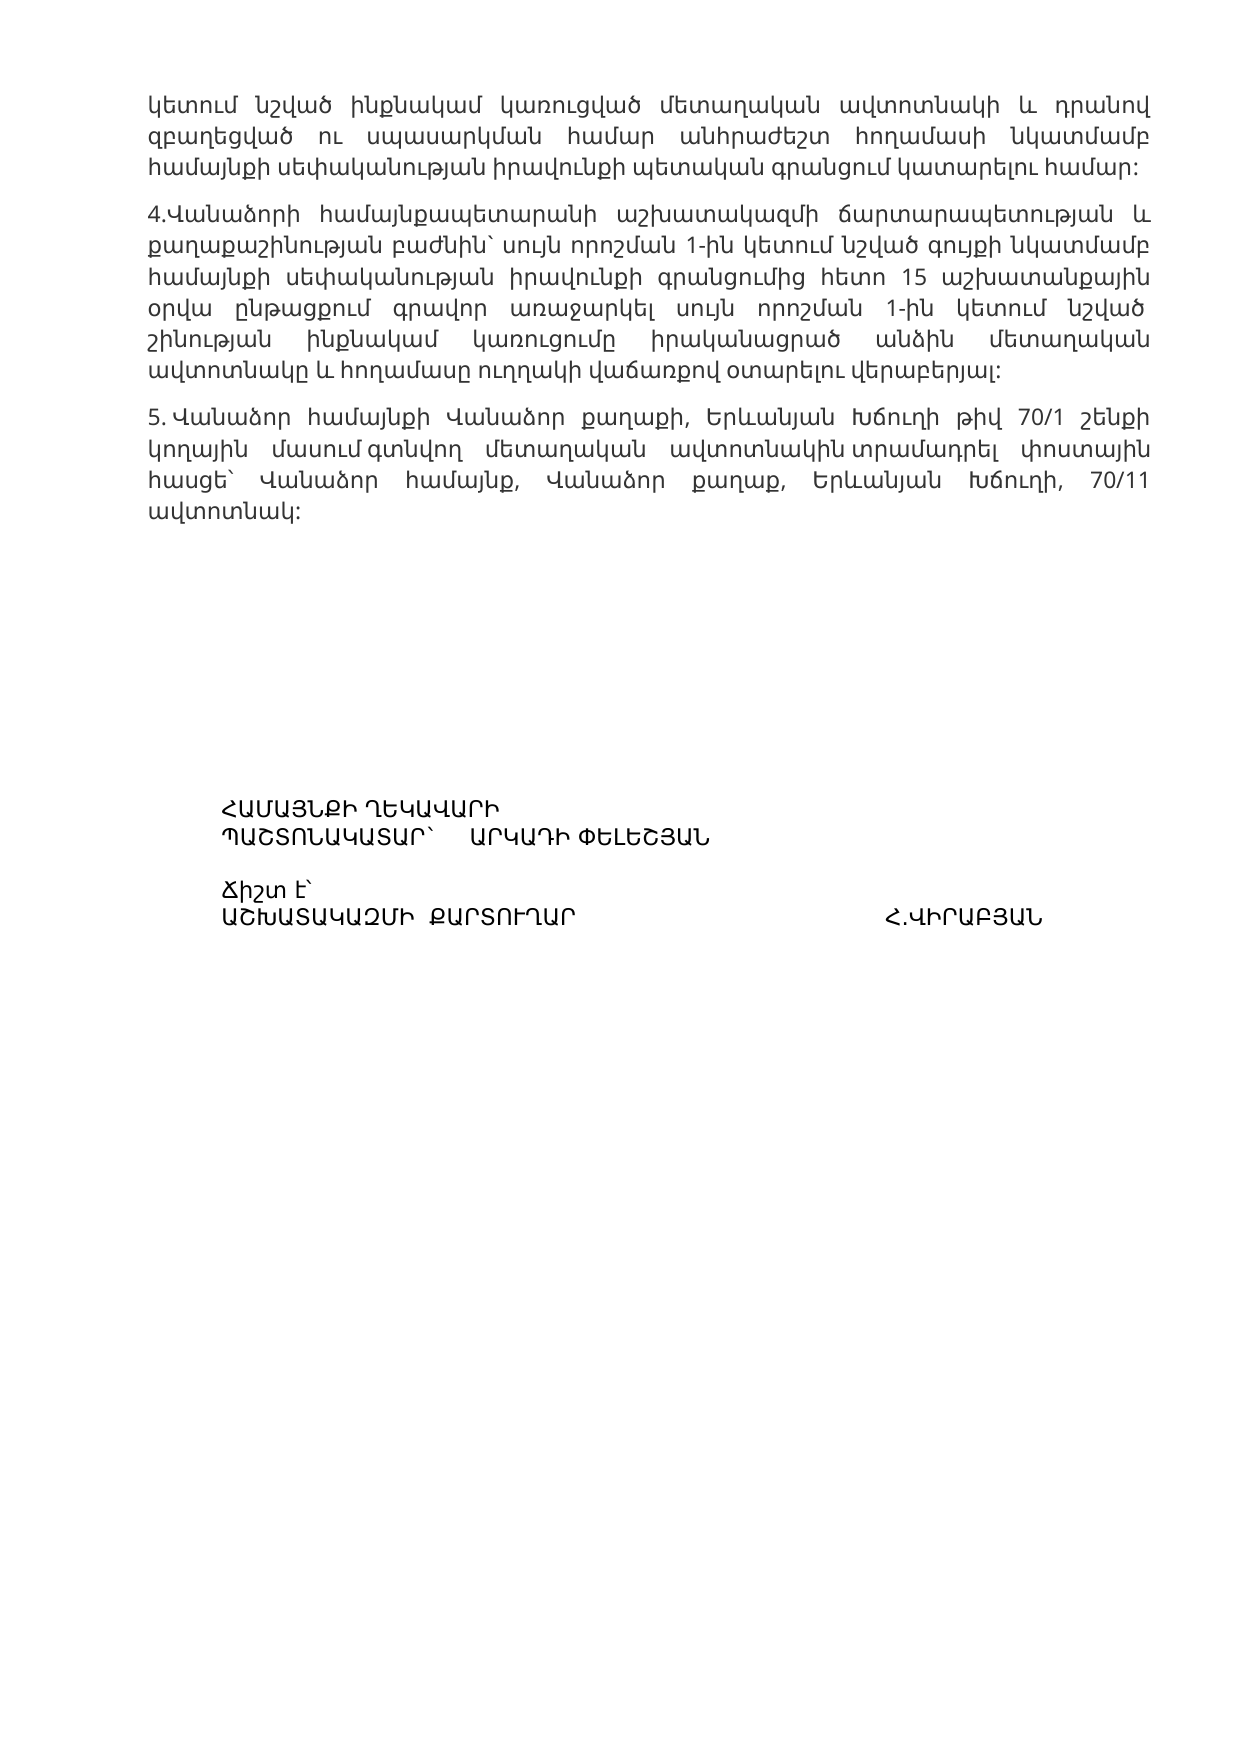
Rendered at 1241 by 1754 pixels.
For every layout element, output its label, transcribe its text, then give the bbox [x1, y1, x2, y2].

text ՀԱՄԱՅՆՔԻ ՂԵԿԱՎԱՐԻ [221, 796, 1151, 823]
text ՊԱՇՏՈՆԱԿԱՏԱՐ` ԱՐԿԱԴԻ ՓԵԼԵՇՅԱՆ [147, 823, 1151, 851]
text 4.Վանաձորի համայնքապետարանի աշխատակազմի ճարտարապետության և քաղաքաշինության բաժնին` սույն որոշման 1-ին կետում նշված գույքի նկատմամբ համայնքի սեփականության իրավունքի գրանցումից հետո 15 աշխատանքային օրվա ընթացքում գրավոր առաջարկել սույն որոշման 1-ին կետում նշված շինության ինքնակամ կառուցումը իրականացրած անձին մետաղական ավտոտնակը և հողամասը ուղղակի վաճառքով օտարելու վերաբերյալ: [147, 198, 1151, 386]
text ԱՇԽԱՏԱԿԱԶՄԻ ՔԱՐՏՈՒՂԱՐ Հ.ՎԻՐԱԲՅԱՆ [221, 904, 1151, 931]
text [147, 89, 1151, 182]
text 5. Վանաձոր համայնքի Վանաձոր քաղաքի, Երևանյան Խճուղի թիվ 70/1 շենքի կողային մասում գտնվող մետաղական ավտոտնակին տրամադրել փոստային հասցե՝ Վանաձոր համայնք, Վանաձոր քաղաք, Երևանյան Խճուղի, 70/11 ավտոտնակ: [147, 401, 1151, 526]
text Ճիշտ է՝ [221, 878, 1151, 904]
